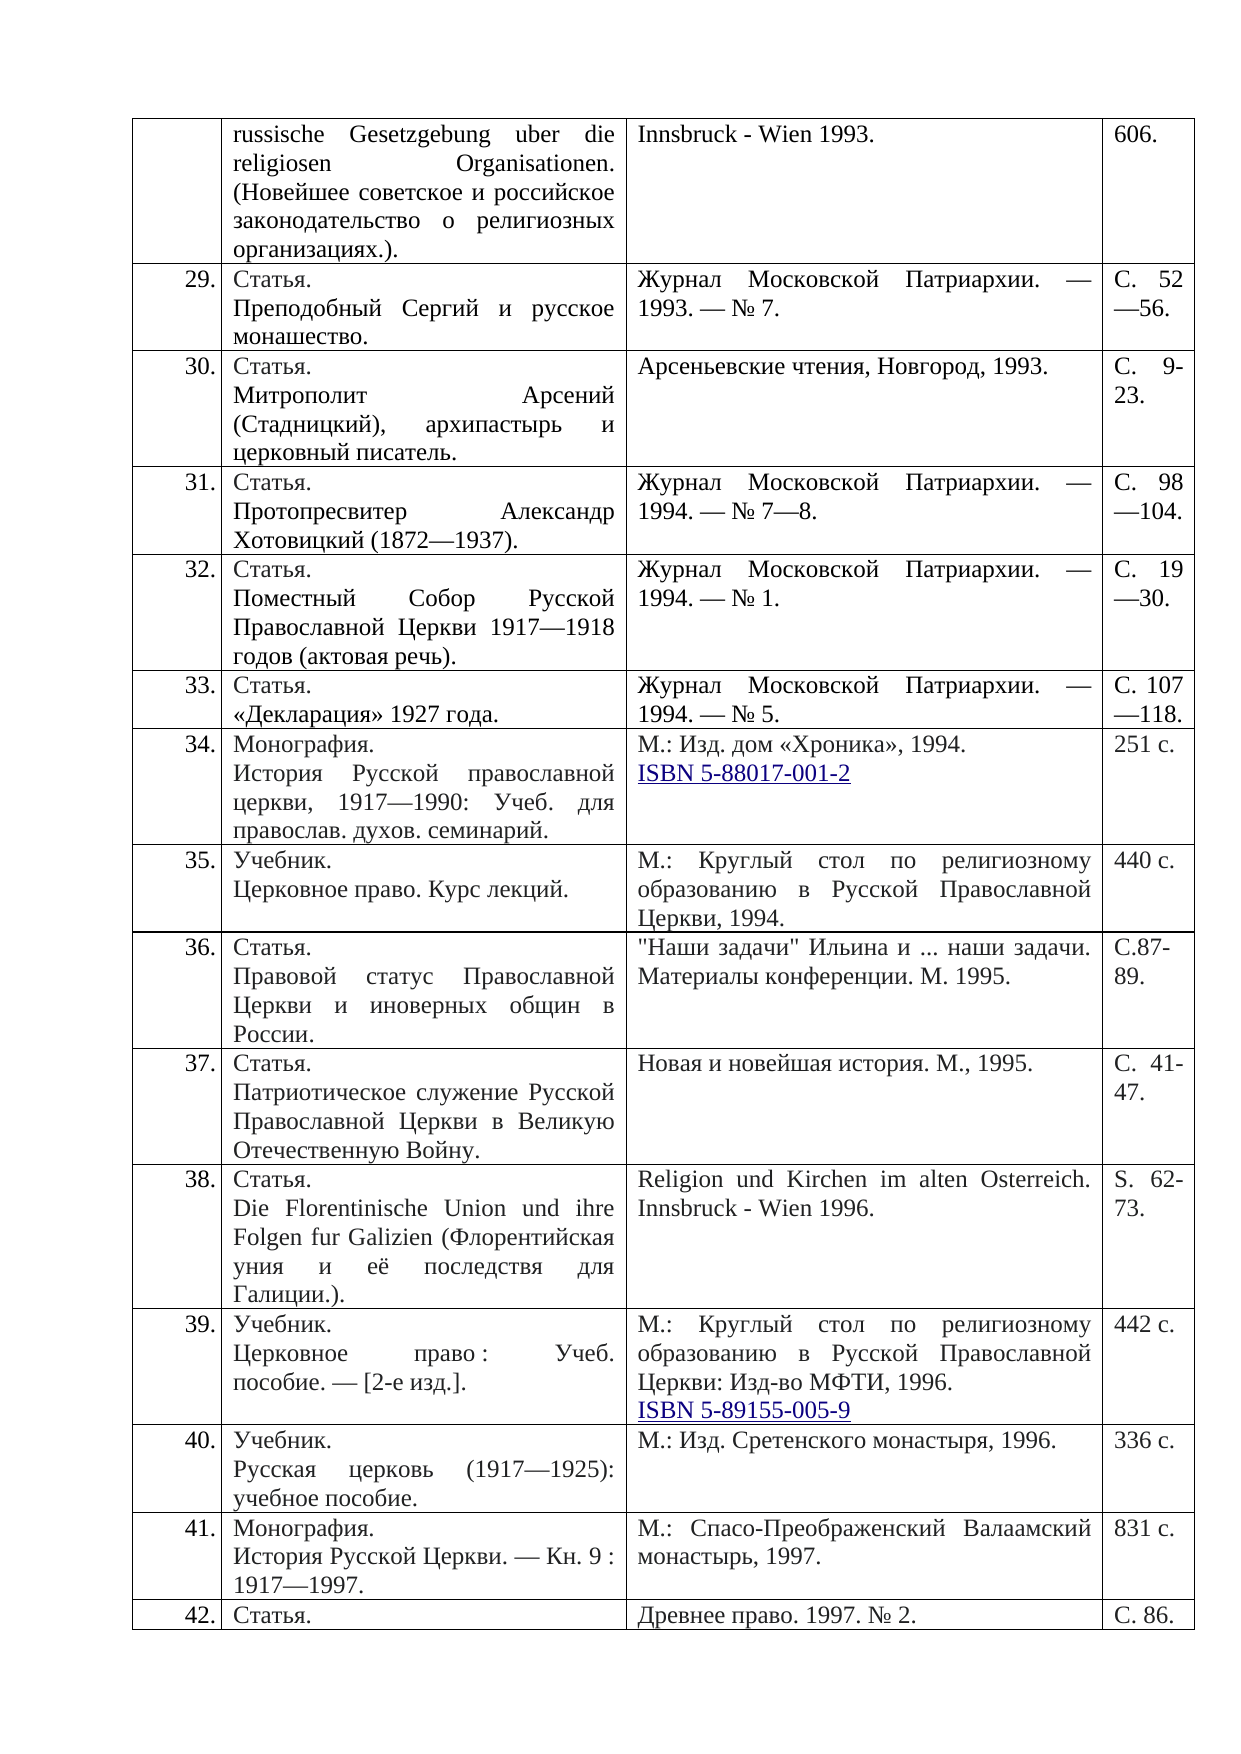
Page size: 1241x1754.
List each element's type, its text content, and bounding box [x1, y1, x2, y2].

table_cell [133, 555, 221, 669]
table_cell М.: Изд. Сретенского монастыря, 1996. [627, 1425, 1102, 1512]
table_cell [133, 264, 221, 350]
table_cell Новая и новейшая история. М., 1995. [627, 1049, 1102, 1163]
table_cell Статья. Die Florentinische Union und ihre Folgen fur Galizien (Флорентийская уния и её последствя для Галиции.). [222, 1165, 626, 1308]
table_cell [133, 467, 221, 553]
table_cell Монография. История Русской Церкви. — Кн. 9 : 1917—1997. [222, 1513, 626, 1599]
table_cell [133, 119, 221, 263]
table_cell С. 9-23. [1103, 351, 1194, 466]
table_cell С. 19—30. [1103, 555, 1194, 669]
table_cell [627, 1600, 1102, 1629]
table_cell [133, 1049, 221, 1163]
table_cell [133, 1425, 221, 1512]
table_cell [627, 119, 1102, 263]
table_cell М.: Круглый стол по религиозному образованию в Русской Православной Церкви, 1994. [627, 845, 1102, 931]
table_cell С. 86. [1103, 1600, 1194, 1629]
table_cell [133, 351, 221, 466]
table_cell С. 41-47. [1103, 1049, 1194, 1163]
table_cell Статья. Патриотическое служение Русской Православной Церкви в Великую Отечественную Войну. [222, 1049, 626, 1163]
table_cell S. 62-73. [1103, 1165, 1194, 1308]
table_cell [133, 845, 221, 931]
table_cell Монография. История Русской православной церкви, 1917—1990: Учеб. для православ. духов. семинарий. [222, 729, 626, 844]
table_cell [133, 933, 221, 1047]
table_cell Статья. Митрополит Арсений (Стадницкий), архипастырь и церковный писатель. [222, 351, 626, 466]
table_cell 440 с. [1103, 845, 1194, 931]
table_cell Статья. «Декларация» 1927 года. [222, 671, 626, 728]
table_cell С.87-89. [1103, 933, 1194, 1047]
table_cell 442 с. [1103, 1309, 1194, 1424]
table_cell Журнал Московской Патриархии. — 1994. — № 7—8. [627, 467, 1102, 553]
table_cell 251 с. [1103, 729, 1194, 844]
table_cell [133, 1165, 221, 1308]
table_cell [222, 119, 626, 263]
table_cell Статья. Правовой статус Православной Церкви и иноверных общин в России. [222, 933, 626, 1047]
table_cell Арсеньевские чтения, Новгород, 1993. [627, 351, 1102, 466]
table_cell [133, 1309, 221, 1424]
table_cell 831 с. [1103, 1513, 1194, 1599]
table_cell 336 с. [1103, 1425, 1194, 1512]
table_cell М.: Круглый стол по религиозному образованию в Русской Православной Церкви: Изд-во МФТИ, 1996. ISBN 5-89155-005-9 [627, 1309, 1102, 1424]
table_cell Статья. Поместный Собор Русской Православной Церкви 1917—1918 годов (актовая речь). [222, 555, 626, 669]
table_cell Журнал Московской Патриархии. — 1994. — № 5. [627, 671, 1102, 728]
table_cell "Наши задачи" Ильина и ... наши задачи. Материалы конференции. М. 1995. [627, 933, 1102, 1047]
table_cell Religion und Kirchen im alten Osterreich. Innsbruck - Wien 1996. [627, 1165, 1102, 1308]
table_cell [133, 1513, 221, 1599]
table_cell Статья. Преподобный Сергий и русское монашество. [222, 264, 626, 350]
table_cell Учебник. Церковное право. Курс лекций. [222, 845, 626, 931]
table_cell Журнал Московской Патриархии. — 1993. — № 7. [627, 264, 1102, 350]
table_cell Статья. Протопресвитер Александр Хотовицкий (1872—1937). [222, 467, 626, 553]
table_cell Учебник. Русская церковь (1917—1925): учебное пособие. [222, 1425, 626, 1512]
table_cell С. 52—56. [1103, 264, 1194, 350]
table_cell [222, 1600, 626, 1629]
table_cell S. 598-606. [1103, 119, 1194, 263]
table_cell С. 98—104. [1103, 467, 1194, 553]
table_cell М.: Спасо-Преображенский Валаамский монастырь, 1997. [627, 1513, 1102, 1599]
table_cell М.: Изд. дом «Хроника», 1994. ISBN 5-88017-001-2 [627, 729, 1102, 844]
table_cell [133, 729, 221, 844]
table_cell С. 107—118. [1103, 671, 1194, 728]
table_cell [133, 1600, 221, 1629]
table_cell Учебник. Церковное право : Учеб. пособие. — [2-е изд.]. [222, 1309, 626, 1424]
table_cell Журнал Московской Патриархии. — 1994. — № 1. [627, 555, 1102, 669]
table_cell [133, 671, 221, 728]
